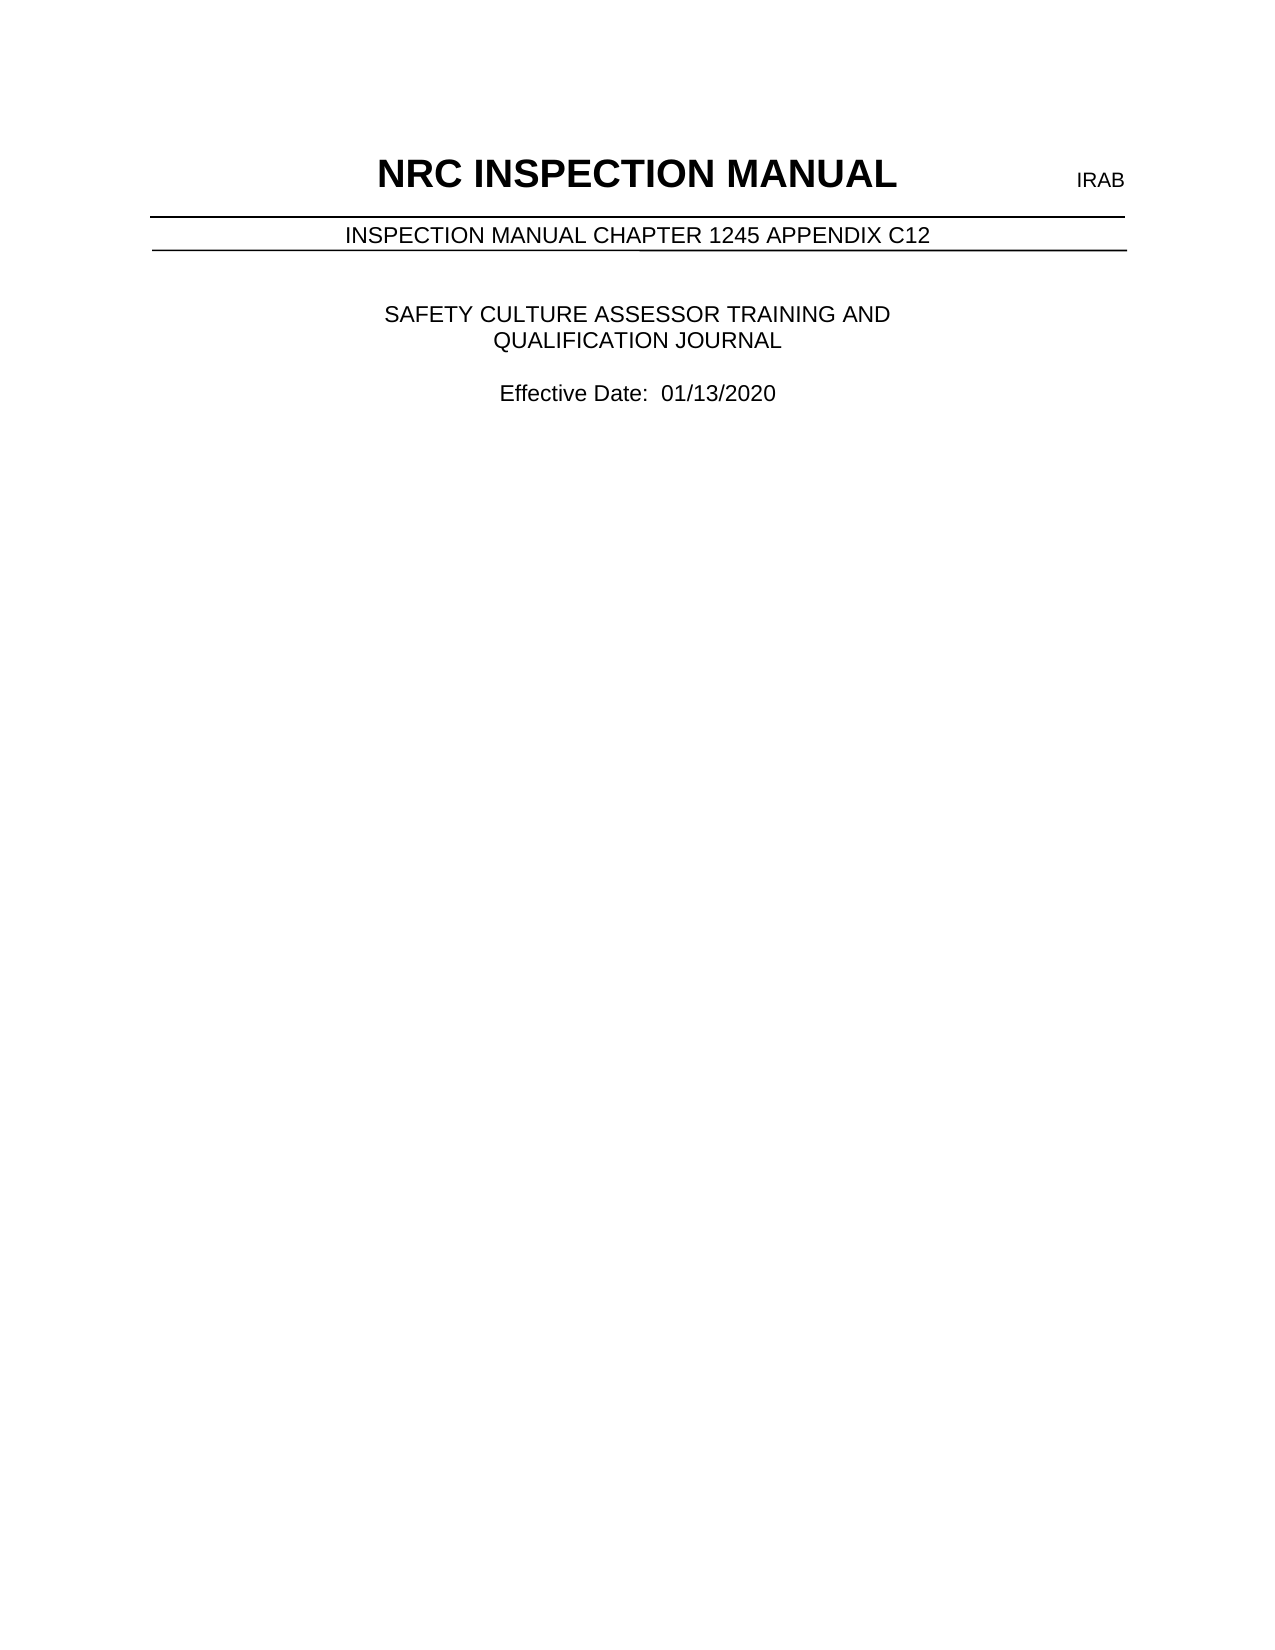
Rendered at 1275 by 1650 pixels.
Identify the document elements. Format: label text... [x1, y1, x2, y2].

text QUALIFICATION JOURNAL [150, 327, 1125, 354]
text NRC INSPECTION MANUAL IRAB [150, 150, 1125, 196]
text SAFETY CULTURE ASSESSOR TRAINING AND [150, 301, 1125, 327]
text INSPECTION MANUAL CHAPTER 1245 APPENDIX C12 [150, 222, 1125, 248]
text Effective Date: 01/13/2020 [150, 380, 1125, 406]
